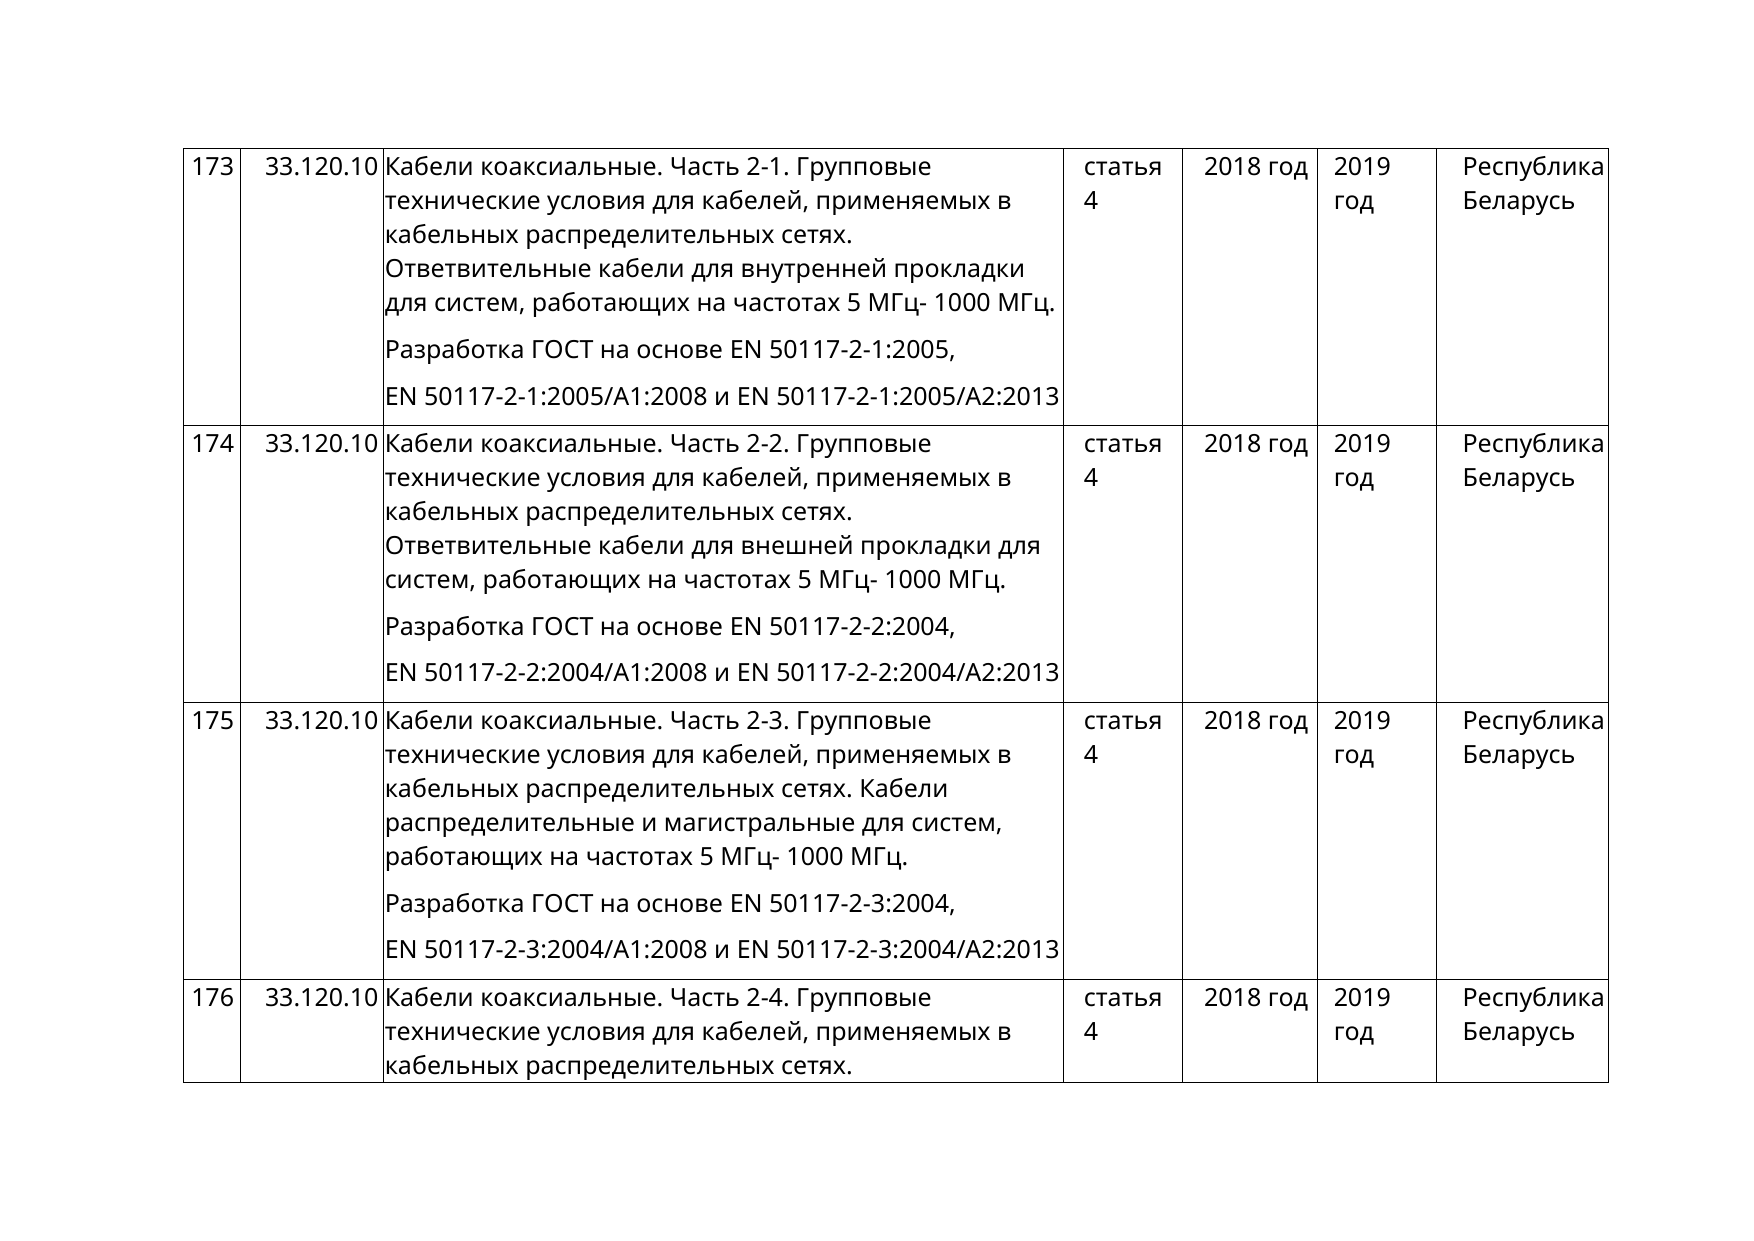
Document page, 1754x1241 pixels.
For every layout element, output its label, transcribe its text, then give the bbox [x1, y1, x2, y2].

table_cell 2019 год [1318, 149, 1436, 425]
table_cell 2019 год [1318, 703, 1436, 979]
table_cell 174 [184, 426, 240, 702]
table_cell 2018 год [1183, 703, 1317, 979]
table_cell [384, 980, 1063, 1082]
table_cell Республика Беларусь [1437, 980, 1608, 1082]
table_cell Кабели коаксиальные. Часть 2-1. Групповые технические условия для кабелей, применяемых в кабельных распределительных сетях. Ответвительные кабели для внутренней прокладки для систем, работающих на частотах 5 МГц- 1000 МГц. Разработка ГОСТ на основе EN 50117-2-1:2005, EN 50117-2-1:2005/А1:2008 и EN 50117-2-1:2005/А2:2013 [384, 149, 1063, 425]
table_cell статья 4 [1064, 703, 1182, 979]
table_cell 2018 год [1183, 426, 1317, 702]
table_cell 33.120.10 [241, 703, 383, 979]
table_cell 173 [184, 149, 240, 425]
table_cell 175 [184, 703, 240, 979]
table_cell Кабели коаксиальные. Часть 2-2. Групповые технические условия для кабелей, применяемых в кабельных распределительных сетях. Ответвительные кабели для внешней прокладки для систем, работающих на частотах 5 МГц- 1000 МГц. Разработка ГОСТ на основе EN 50117-2-2:2004, EN 50117-2-2:2004/А1:2008 и EN 50117-2-2:2004/А2:2013 [384, 426, 1063, 702]
table_cell Республика Беларусь [1437, 426, 1608, 702]
table_cell Республика Беларусь [1437, 703, 1608, 979]
table_cell 2019 год [1318, 980, 1436, 1082]
table_cell 176 [184, 980, 240, 1082]
table_cell статья 4 [1064, 149, 1182, 425]
table_cell 33.120.10 [241, 980, 383, 1082]
table_cell 2019 год [1318, 426, 1436, 702]
table_cell статья 4 [1064, 980, 1182, 1082]
table_cell 33.120.10 [241, 149, 383, 425]
table_cell статья 4 [1064, 426, 1182, 702]
table_cell 33.120.10 [241, 426, 383, 702]
table_cell Республика Беларусь [1437, 149, 1608, 425]
table_cell Кабели коаксиальные. Часть 2-3. Групповые технические условия для кабелей, применяемых в кабельных распределительных сетях. Кабели распределительные и магистральные для систем, работающих на частотах 5 МГц- 1000 МГц. Разработка ГОСТ на основе EN 50117-2-3:2004, EN 50117-2-3:2004/А1:2008 и EN 50117-2-3:2004/А2:2013 [384, 703, 1063, 979]
table_cell 2018 год [1183, 980, 1317, 1082]
table_cell 2018 год [1183, 149, 1317, 425]
